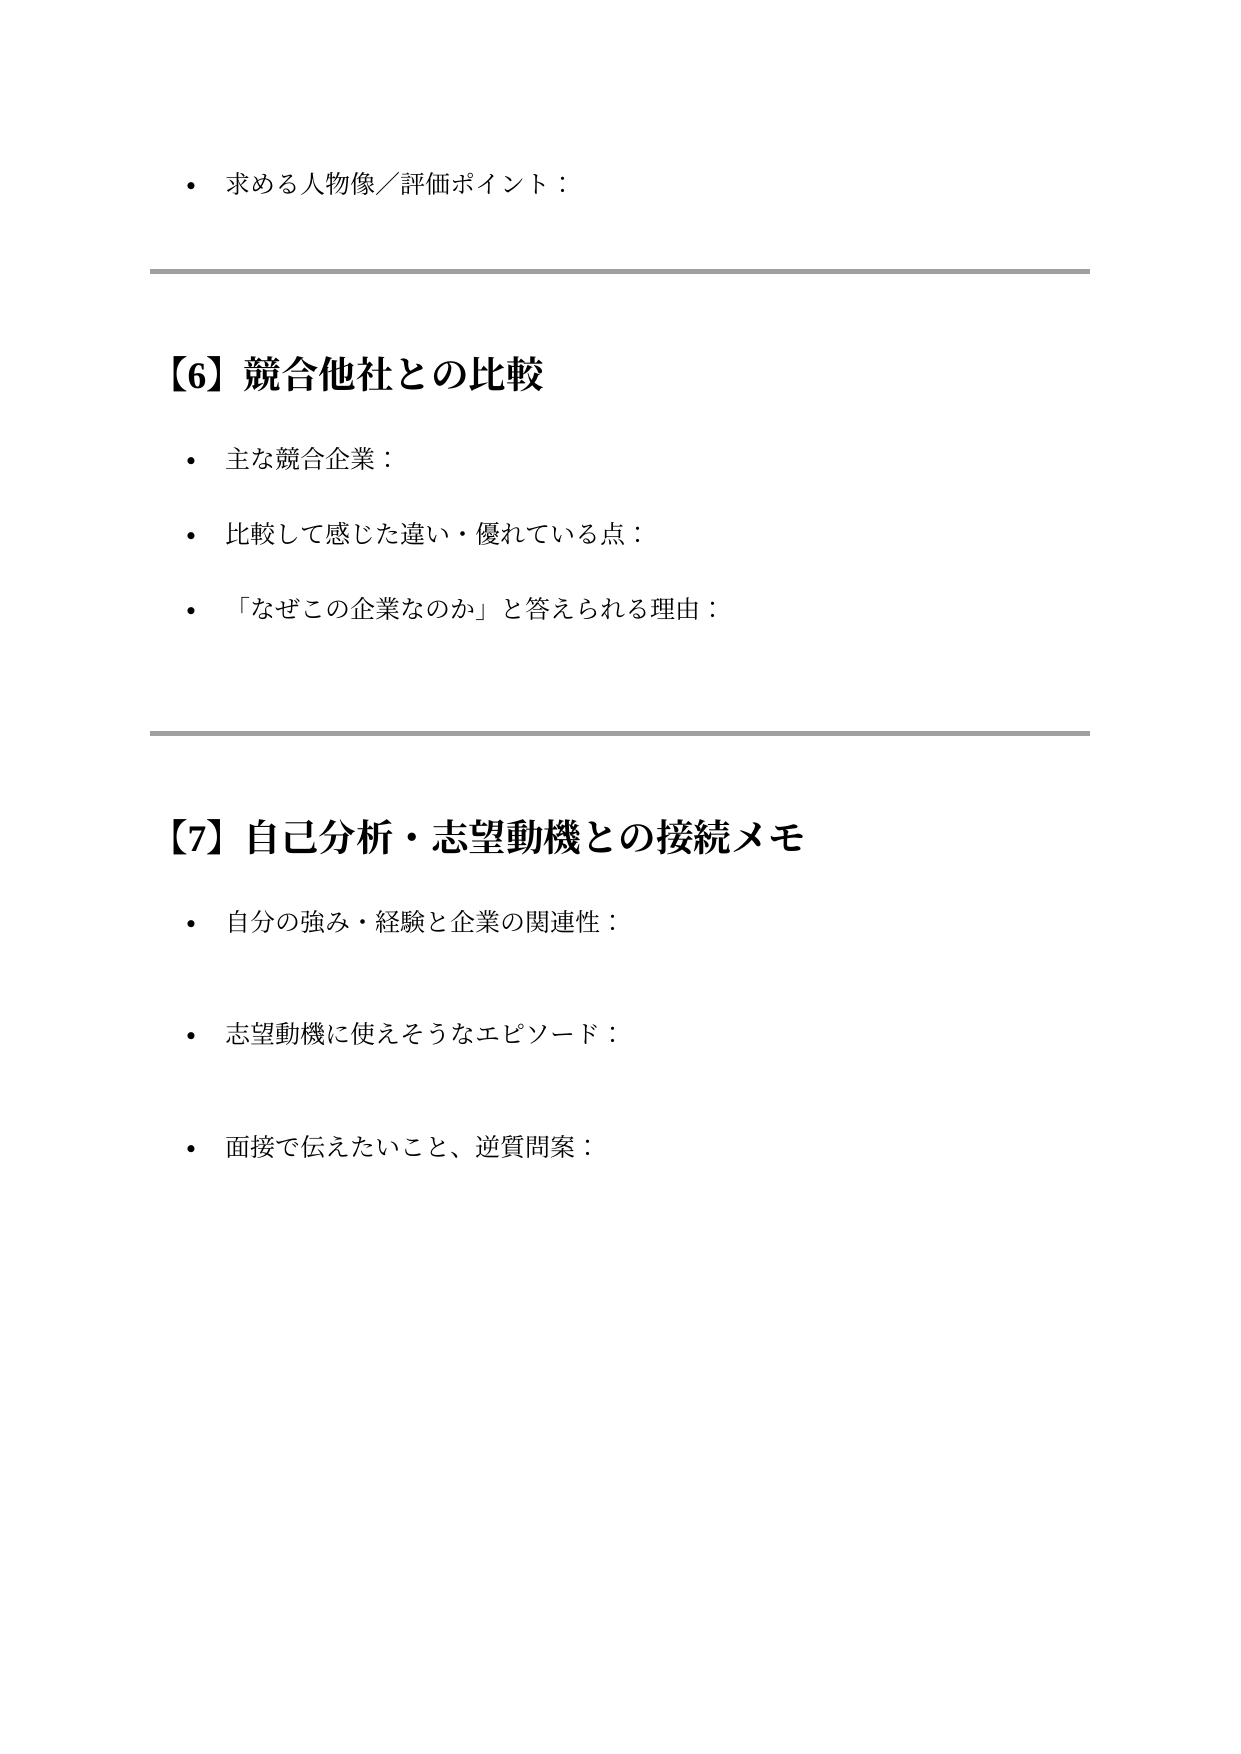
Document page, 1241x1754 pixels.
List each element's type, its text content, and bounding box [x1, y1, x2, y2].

list 「なぜこの企業なのか」と答えられる理由： [187, 589, 1090, 702]
list 志望動機に使えそうなエピソード： [187, 1014, 1090, 1127]
text 【6】競合他社との比較 [150, 335, 1090, 410]
list 主な競合企業： [187, 439, 1090, 514]
list 比較して感じた違い・優れている点： [187, 514, 1090, 589]
list 自分の強み・経験と企業の関連性： [187, 902, 1090, 1014]
list 求める人物像／評価ポイント： [187, 164, 1090, 239]
list 面接で伝えたいこと、逆質問案： [187, 1127, 1090, 1202]
text 【7】自己分析・志望動機との接続メモ [150, 798, 1090, 873]
